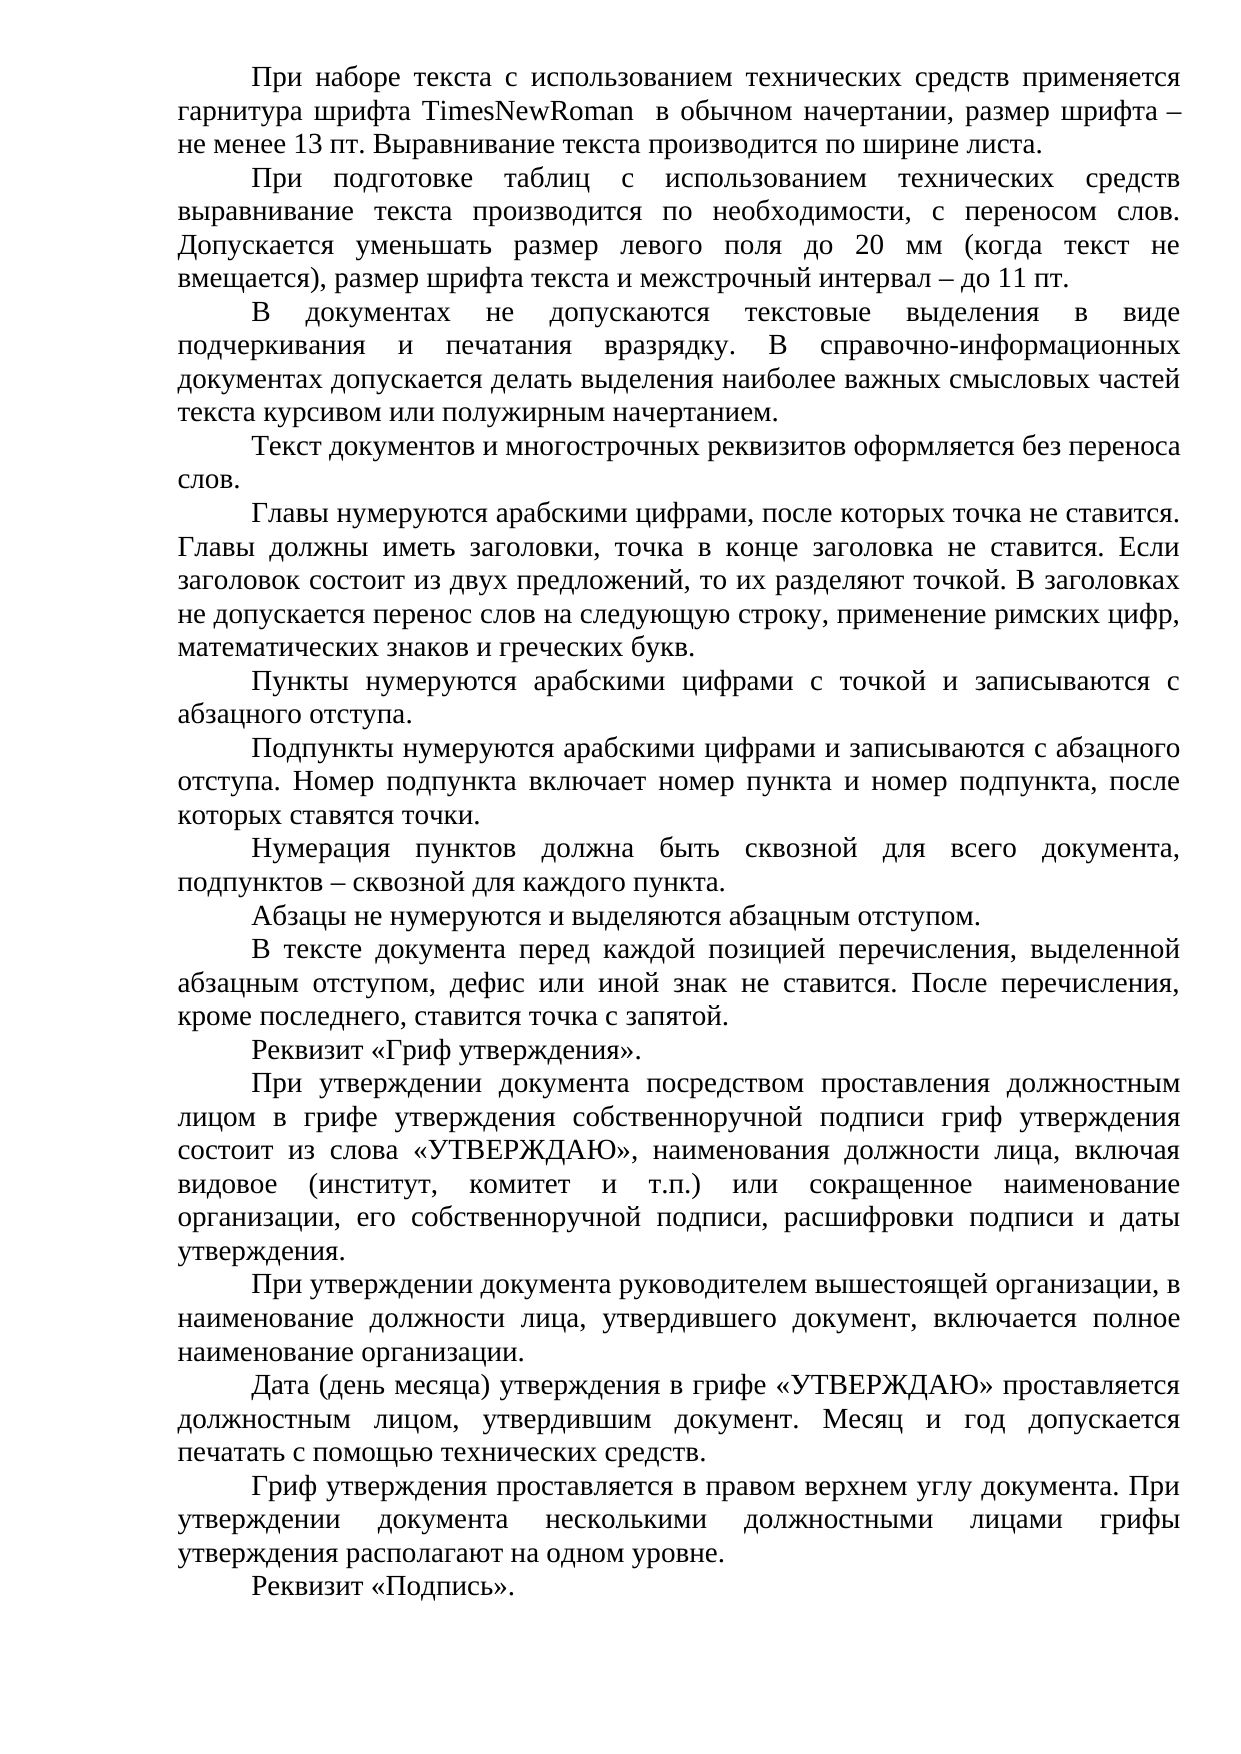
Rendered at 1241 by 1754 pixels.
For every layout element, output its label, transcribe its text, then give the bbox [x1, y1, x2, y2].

title При утверждении документа руководителем вышестоящей организации, в наименование должности лица, утвердившего документ, включается полное наименование организации. [177, 1267, 1181, 1367]
title Реквизит «Гриф утверждения». [177, 1032, 1181, 1065]
title Нумерация пунктов должна быть сквозной для всего документа, подпунктов – сквозной для каждого пункта. [177, 831, 1181, 898]
title Подпункты нумеруются арабскими цифрами и записываются с абзацного отступа. Номер подпункта включает номер пункта и номер подпункта, после которых ставятся точки. [177, 730, 1181, 831]
title Текст документов и многострочных реквизитов оформляется без переноса слов. [177, 428, 1181, 495]
title В тексте документа перед каждой позицией перечисления, выделенной абзацным отступом, дефис или иной знак не ставится. После перечисления, кроме последнего, ставится точка с запятой. [177, 931, 1181, 1032]
title Главы нумеруются арабскими цифрами, после которых точка не ставится. Главы должны иметь заголовки, точка в конце заголовка не ставится. Если заголовок состоит из двух предложений, то их разделяют точкой. В заголовках не допускается перенос слов на следующую строку, применение римских цифр, математических знаков и греческих букв. [177, 495, 1181, 663]
title При подготовке таблиц с использованием технических средств выравнивание текста производится по необходимости, с переносом слов. Допускается уменьшать размер левого поля до 20 мм (когда текст не вмещается), размер шрифта текста и межстрочный интервал – до 11 пт. [177, 160, 1181, 294]
title Дата (день месяца) утверждения в грифе «УТВЕРЖДАЮ» проставляется должностным лицом, утвердившим документ. Месяц и год допускается печатать с помощью технических средств. [177, 1367, 1181, 1468]
title Гриф утверждения проставляется в правом верхнем углу документа. При утверждении документа несколькими должностными лицами грифы утверждения располагают на одном уровне. [177, 1468, 1181, 1568]
title Абзацы не нумеруются и выделяются абзацным отступом. [177, 898, 1181, 931]
title При наборе текста с использованием технических средств применяется гарнитура шрифта TimesNewRoman в обычном начертании, размер шрифта – не менее 13 пт. Выравнивание текста производится по ширине листа. [177, 59, 1181, 160]
title Пункты нумеруются арабскими цифрами с точкой и записываются с абзацного отступа. [177, 663, 1181, 730]
title При утверждении документа посредством проставления должностным лицом в грифе утверждения собственноручной подписи гриф утверждения состоит из слова «УТВЕРЖДАЮ», наименования должности лица, включая видовое (институт, комитет и т.п.) или сокращенное наименование организации, его собственноручной подписи, расшифровки подписи и даты утверждения. [177, 1065, 1181, 1267]
title В документах не допускаются текстовые выделения в виде подчеркивания и печатания вразрядку. В справочно-информационных документах допускается делать выделения наиболее важных смысловых частей текста курсивом или полужирным начертанием. [177, 294, 1181, 428]
title Реквизит «Подпись». [177, 1568, 1181, 1602]
